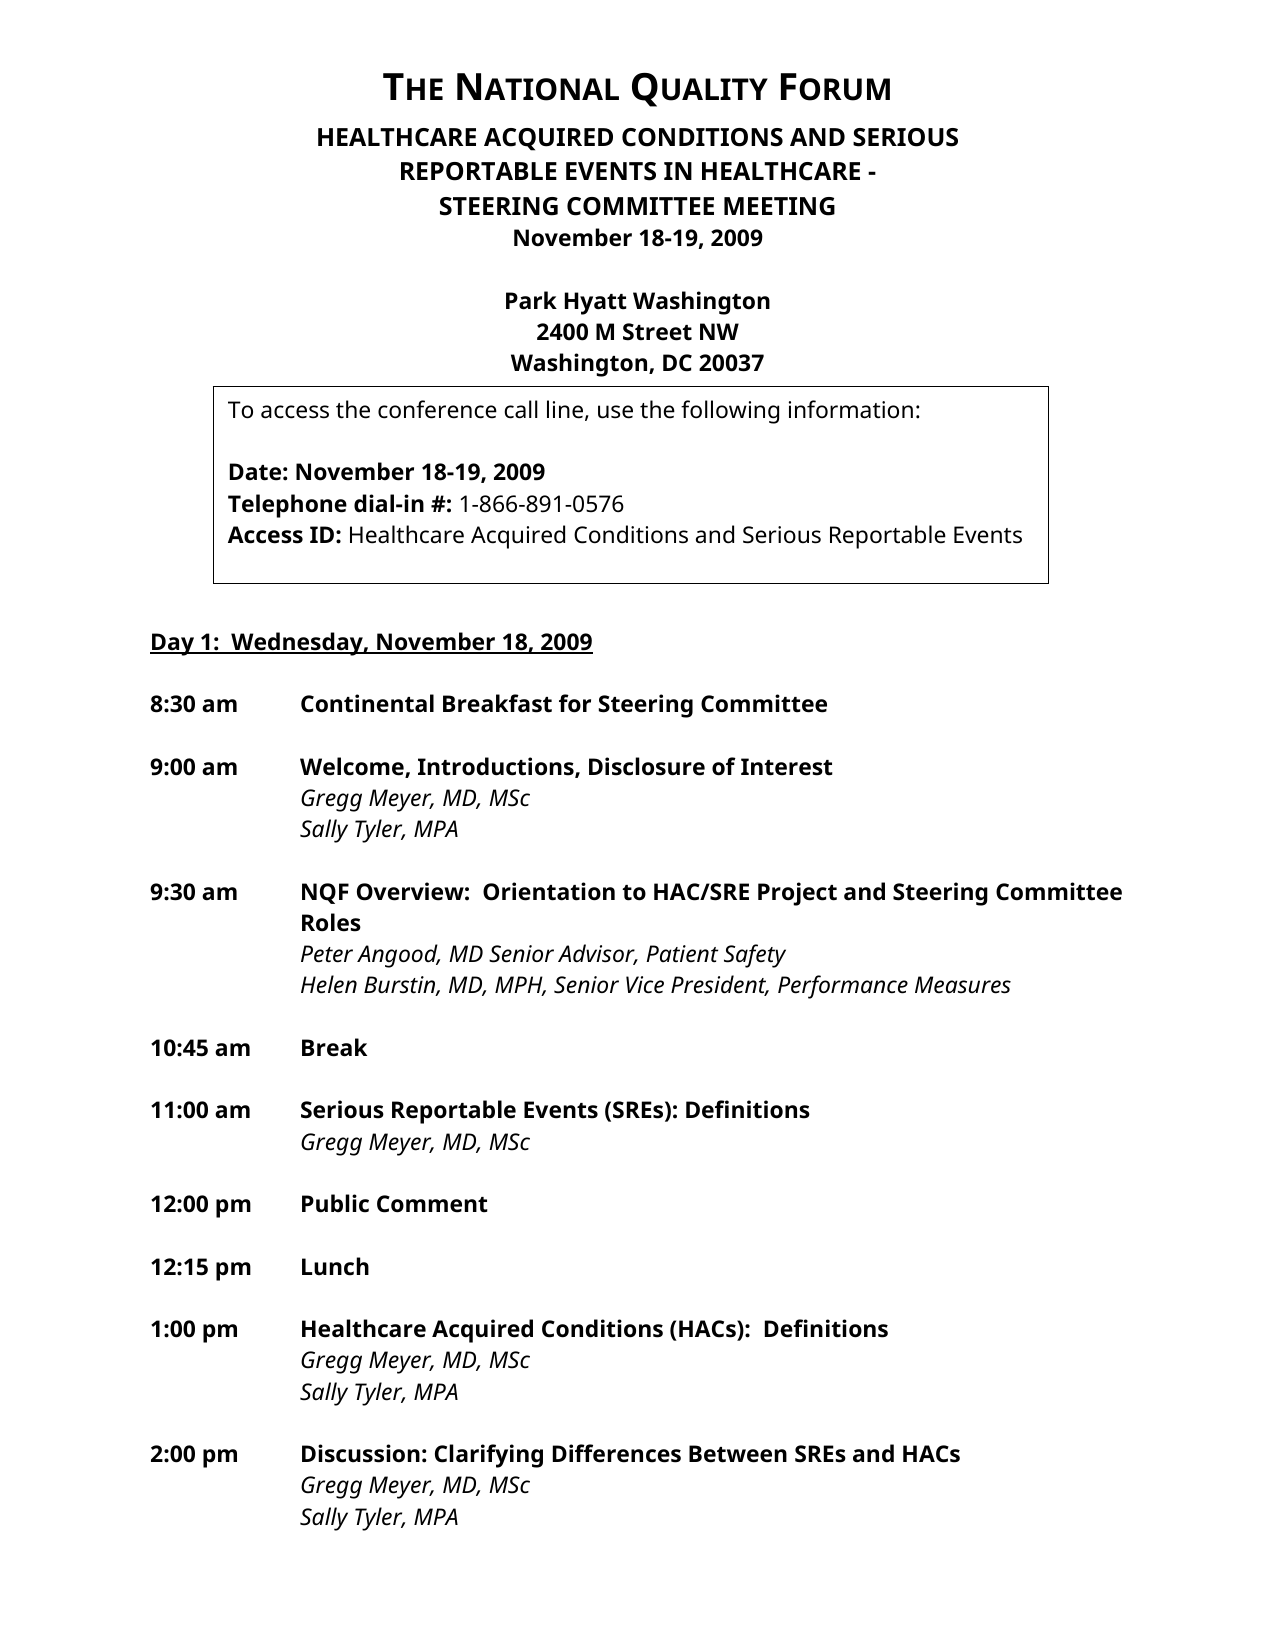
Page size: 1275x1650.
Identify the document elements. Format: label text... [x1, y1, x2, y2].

text 10:45 am Break [150, 1032, 1125, 1063]
text 2:00 pm Discussion: Clarifying Differences Between SREs and HACs [150, 1438, 1125, 1469]
text Gregg Meyer, MD, MSc [300, 1126, 1125, 1157]
text Sally Tyler, MPA [300, 1376, 1125, 1407]
text 8:30 am Continental Breakfast for Steering Committee [150, 688, 1125, 719]
text Peter Angood, MD Senior Advisor, Patient Safety [300, 938, 1125, 969]
text 12:00 pm Public Comment [150, 1188, 1125, 1219]
text Gregg Meyer, MD, MSc [300, 1344, 1125, 1376]
text Gregg Meyer, MD, MSc [300, 1469, 1125, 1501]
text November 18-19, 2009 [105, 222, 1170, 253]
text Sally Tyler, MPA [300, 813, 1125, 844]
text Helen Burstin, MD, MPH, Senior Vice President, Performance Measures [300, 969, 1125, 1001]
text Sally Tyler, MPA [300, 1501, 1125, 1532]
text Gregg Meyer, MD, MSc [300, 782, 1125, 813]
text 1:00 pm Healthcare Acquired Conditions (HACs): Definitions [150, 1313, 1125, 1344]
text STEERING COMMITTEE MEETING [105, 188, 1170, 222]
text 9:00 am Welcome, Introductions, Disclosure of Interest [150, 751, 1125, 782]
text HEALTHCARE ACQUIRED CONDITIONS AND SERIOUS [105, 120, 1170, 154]
text 2400 M Street NW [105, 316, 1170, 347]
text 12:15 pm Lunch [150, 1251, 1125, 1282]
text Day 1: Wednesday, November 18, 2009 [150, 626, 1125, 657]
text Washington, DC 20037 [105, 347, 1170, 378]
text 9:30 am NQF Overview: Orientation to HAC/SRE Project and Steering Committee Roles [150, 876, 1125, 938]
text REPORTABLE EVENTS IN HEALTHCARE - [105, 154, 1170, 188]
text 11:00 am Serious Reportable Events (SREs): Definitions [150, 1094, 1125, 1126]
text Park Hyatt Washington [105, 285, 1170, 316]
